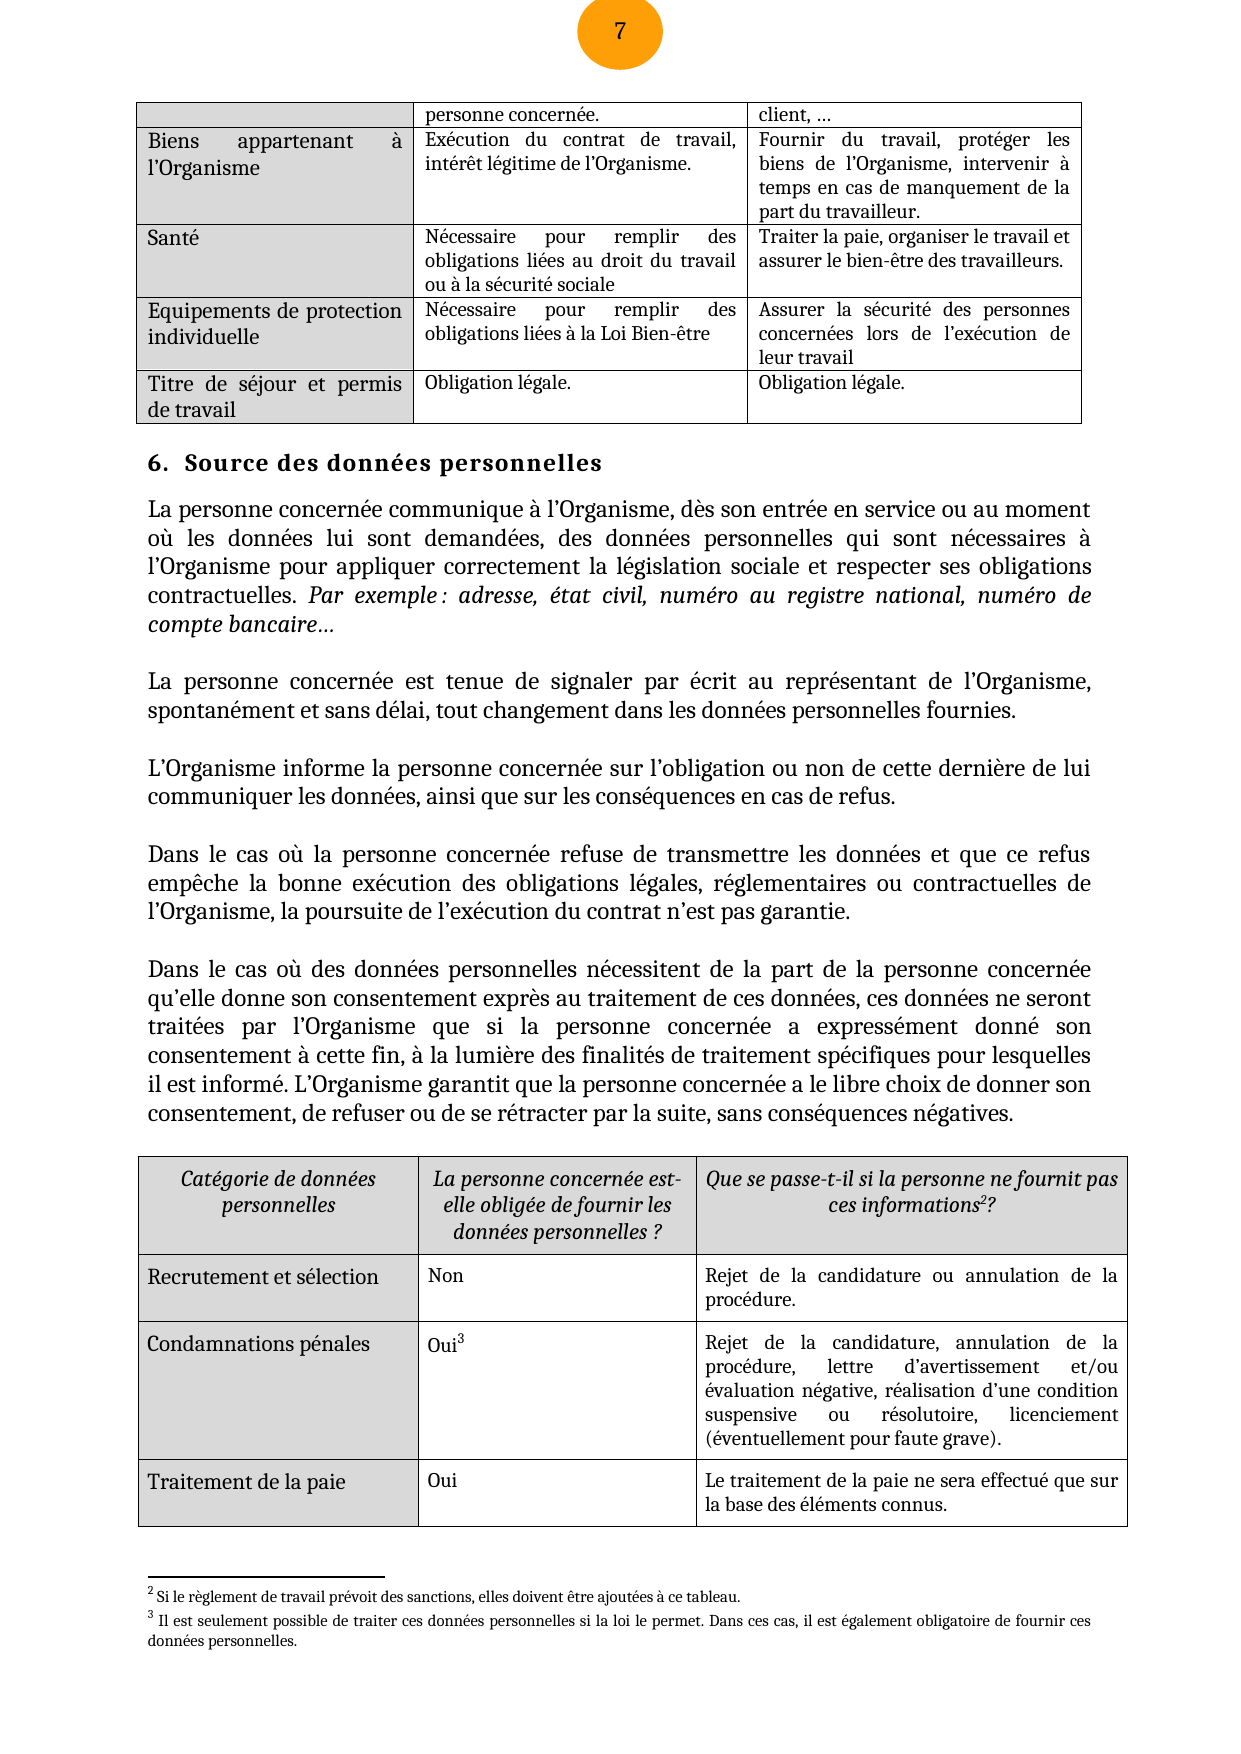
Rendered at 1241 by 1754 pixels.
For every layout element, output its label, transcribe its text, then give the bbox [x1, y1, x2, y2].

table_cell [137, 103, 413, 127]
table_header Catégorie de données personnelles [139, 1157, 418, 1254]
table_cell Oui [419, 1322, 696, 1459]
table_cell Titre de séjour et permis de travail [137, 371, 413, 423]
table_cell Fournir du travail, protéger les biens de l’Organisme, intervenir à temps en cas de manquement de la part du travailleur. [748, 128, 1081, 224]
table_cell Rejet de la candidature, annulation de la procédure, lettre d’avertissement et/ou évaluation négative, réalisation d’une condition suspensive ou résolutoire, licenciement (éventuellement pour faute grave). [697, 1322, 1127, 1459]
subtitle Source des données personnelles [148, 449, 1093, 478]
text Dans le cas où la personne concernée refuse de transmettre les données et que ce refus empêche la bonne exécution des obligations légales, réglementaires ou contractuelles de l’Organisme, la poursuite de l’exécution du contrat n’est pas garantie. [148, 840, 1093, 926]
text Dans le cas où des données personnelles nécessitent de la part de la personne concernée qu’elle donne son consentement exprès au traitement de ces données, ces données ne seront traitées par l’Organisme que si la personne concernée a expressément donné son consentement à cette fin, à la lumière des finalités de traitement spécifiques pour lesquelles il est informé. L’Organisme garantit que la personne concernée a le libre choix de donner son consentement, de refuser ou de se rétracter par la suite, sans conséquences négatives. [148, 955, 1093, 1127]
table_cell Equipements de protection individuelle [137, 298, 413, 369]
text La personne concernée est tenue de signaler par écrit au représentant de l’Organisme, spontanément et sans délai, tout changement dans les données personnelles fournies. [148, 667, 1093, 725]
table_cell Nécessaire pour remplir des obligations liées au droit du travail ou à la sécurité sociale [414, 225, 747, 297]
table_cell Le traitement de la paie ne sera effectué que sur la base des éléments connus. [697, 1460, 1127, 1526]
table_cell Recrutement et sélection [139, 1255, 418, 1321]
table_cell Obligation légale. [414, 371, 747, 423]
table_cell Rejet de la candidature ou annulation de la procédure. [697, 1255, 1127, 1321]
table_cell Biens appartenant à l’Organisme [137, 128, 413, 224]
table_cell Assurer la sécurité des personnes concernées lors de l’exécution de leur travail [748, 298, 1081, 369]
table_cell Non [419, 1255, 696, 1321]
table_cell Obligation légale. [748, 371, 1081, 423]
table_header Que se passe-t-il si la personne ne fournit pas ces informations? [697, 1157, 1127, 1254]
table_cell Exécution du contrat de travail, intérêt légitime de l’Organisme. [414, 128, 747, 224]
text La personne concernée communique à l’Organisme, dès son entrée en service ou au moment où les données lui sont demandées, des données personnelles qui sont nécessaires à l’Organisme pour appliquer correctement la législation sociale et respecter ses obligations contractuelles. Par exemple : adresse, état civil, numéro au registre national, numéro de compte bancaire… [148, 495, 1093, 638]
table_cell Santé [137, 225, 413, 297]
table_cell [414, 103, 747, 127]
table_cell Traiter la paie, organiser le travail et assurer le bien-être des travailleurs. [748, 225, 1081, 297]
table_cell Oui [419, 1460, 696, 1526]
table_cell Traitement de la paie [139, 1460, 418, 1526]
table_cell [748, 103, 1081, 127]
table_cell Nécessaire pour remplir des obligations liées à la Loi Bien-être [414, 298, 747, 369]
table_header La personne concernée est-elle obligée de fournir les données personnelles ? [419, 1157, 696, 1254]
text L’Organisme informe la personne concernée sur l’obligation ou non de cette dernière de lui communiquer les données, ainsi que sur les conséquences en cas de refus. [148, 753, 1093, 811]
table_cell Condamnations pénales [139, 1322, 418, 1459]
